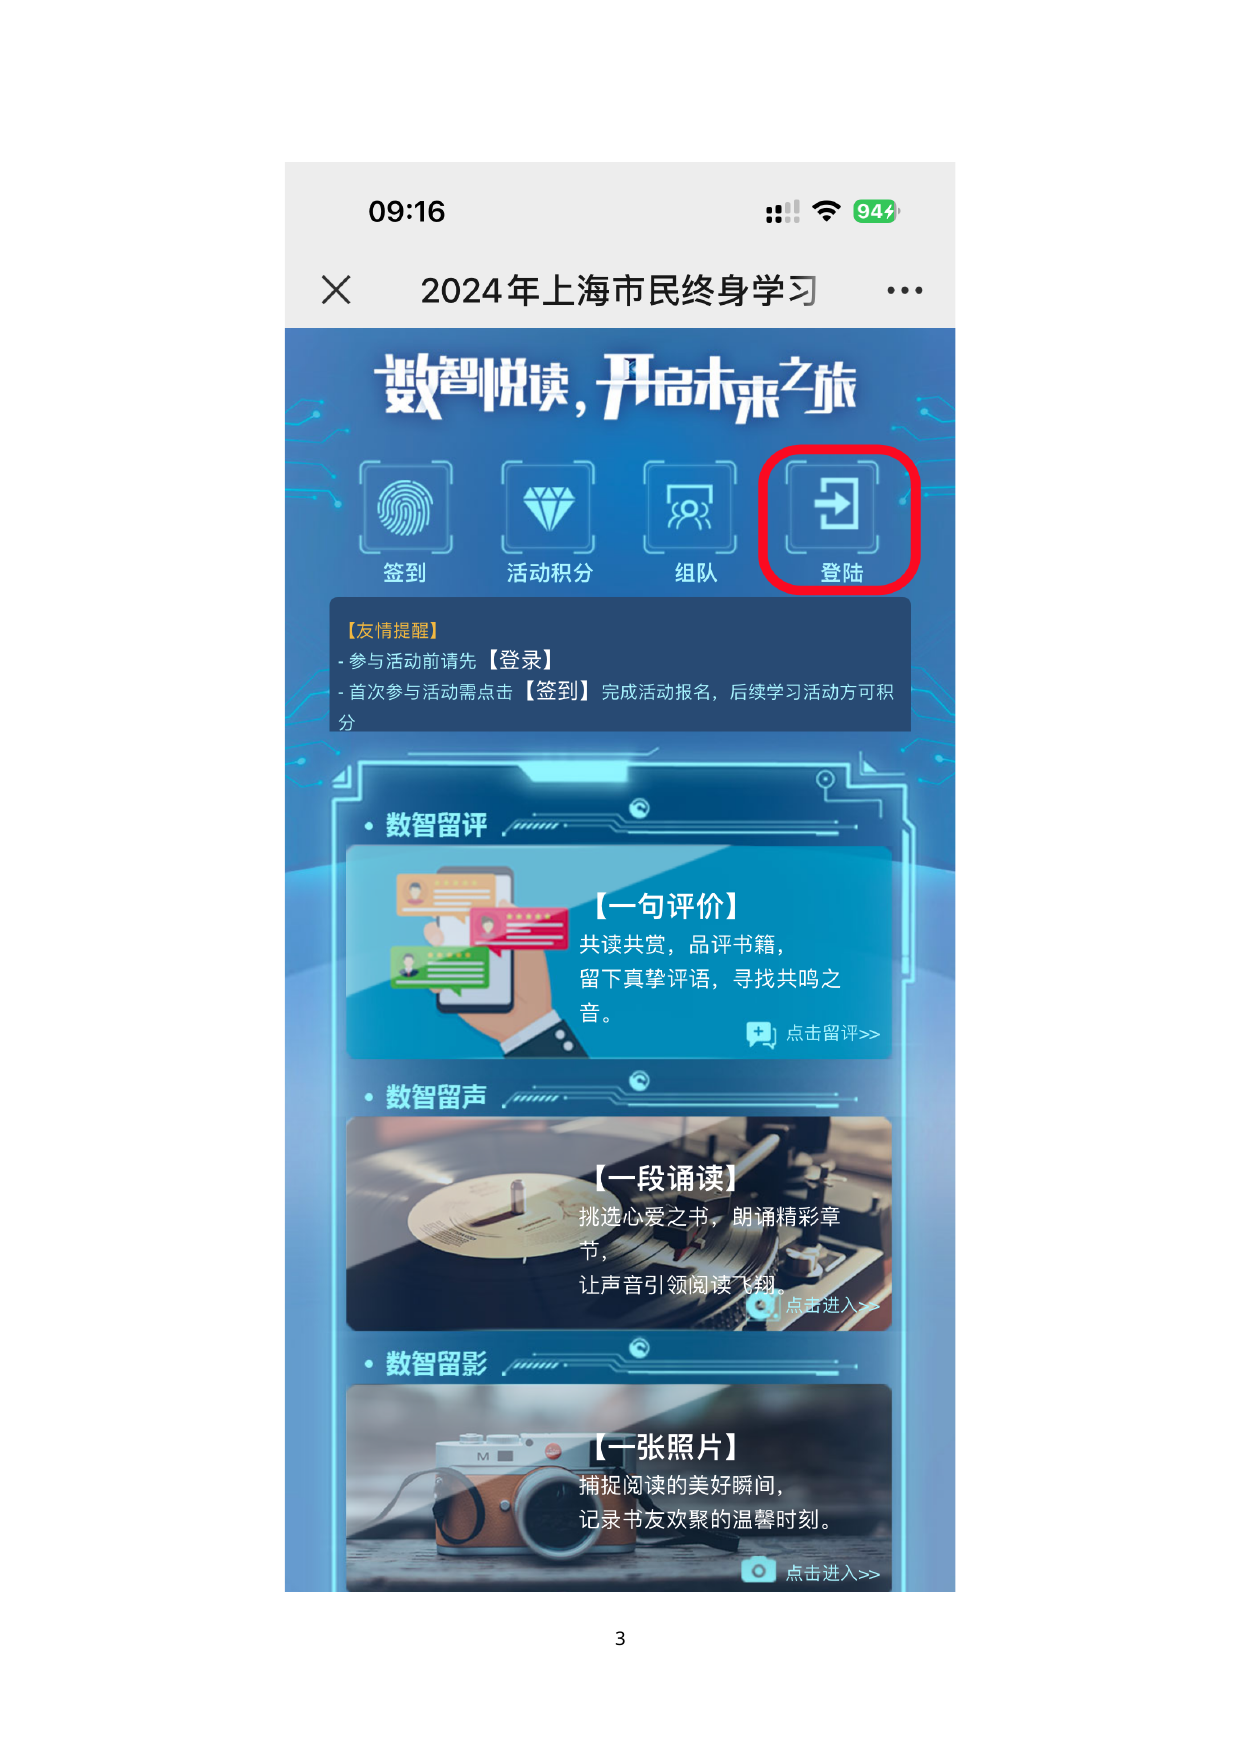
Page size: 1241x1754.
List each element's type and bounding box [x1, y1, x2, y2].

picture [284, 162, 956, 1592]
